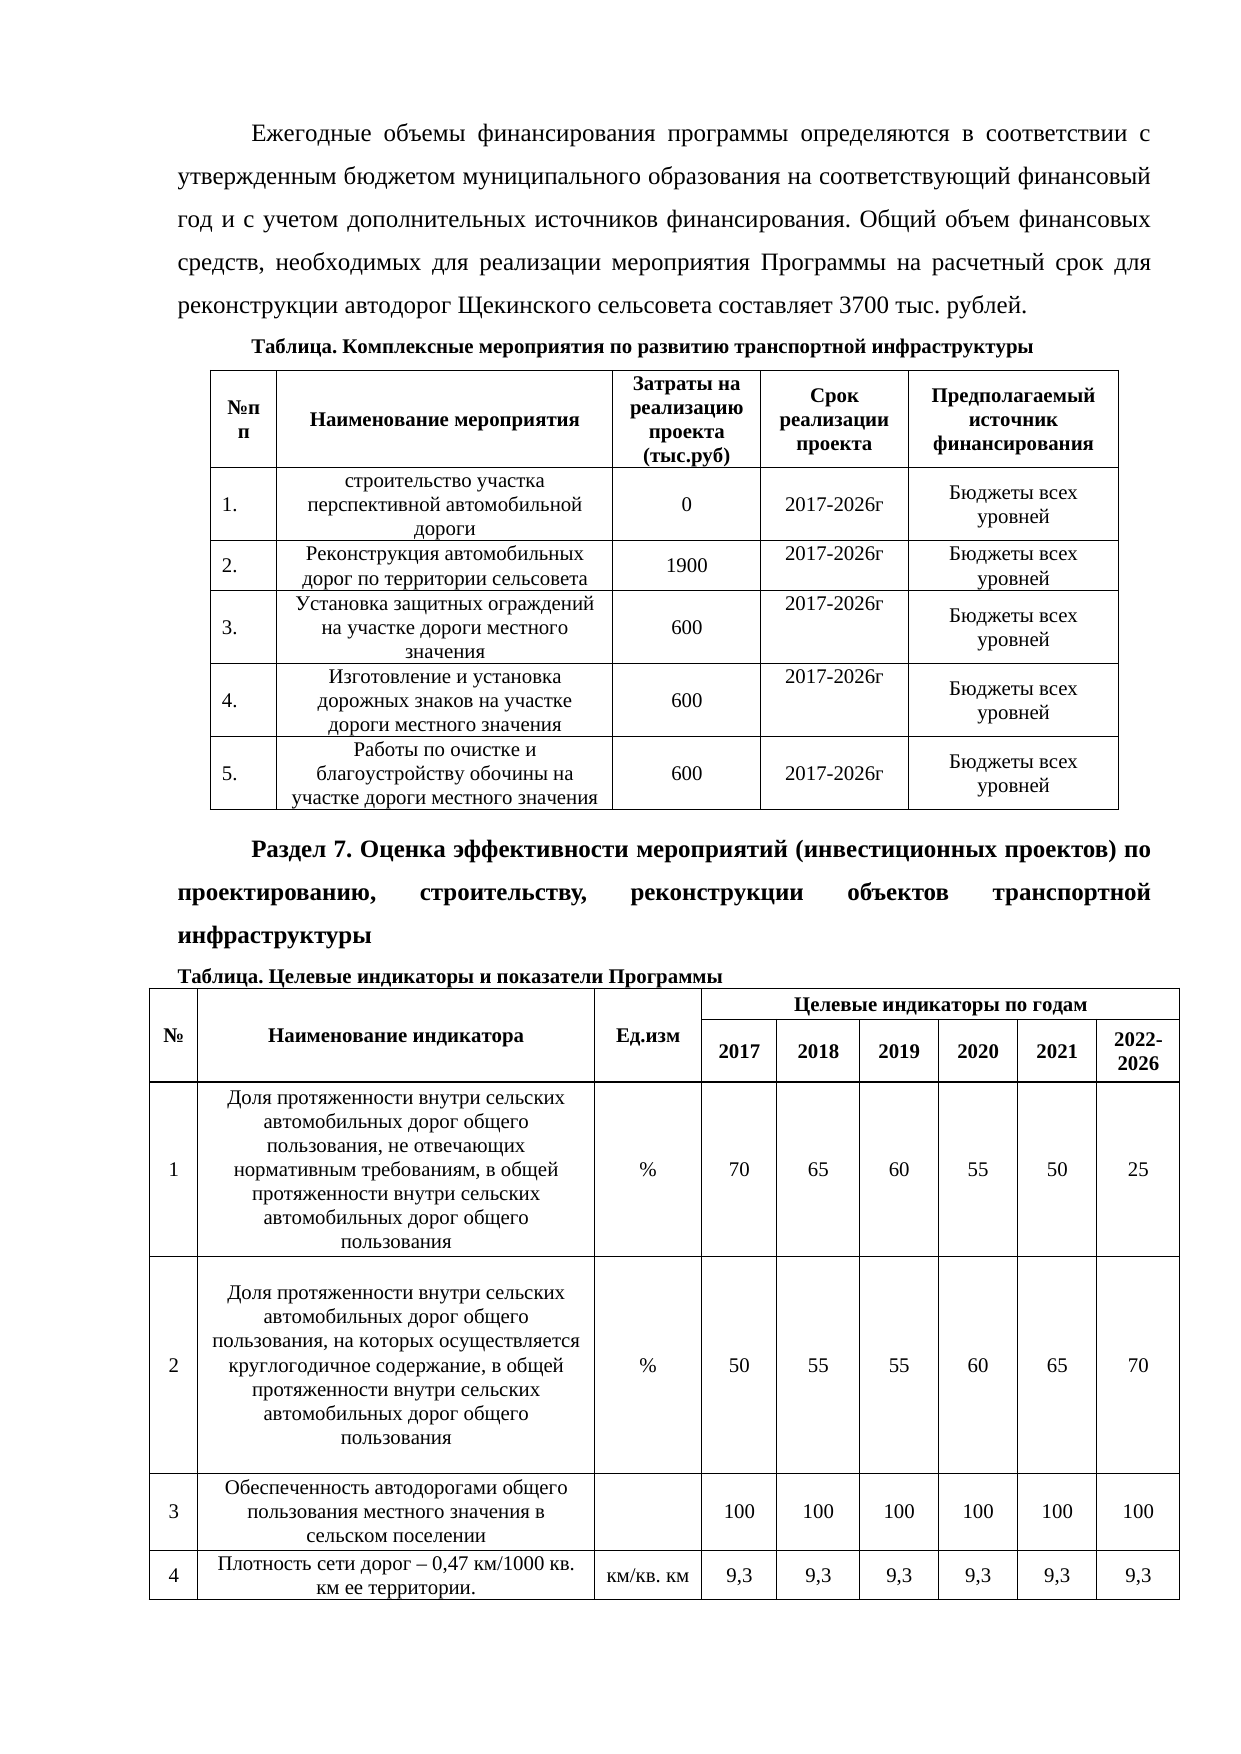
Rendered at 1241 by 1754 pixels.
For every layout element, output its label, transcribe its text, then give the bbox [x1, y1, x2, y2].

table_header Срок реализации проекта [761, 371, 908, 467]
table_cell 2017-2026г [761, 664, 908, 736]
table_cell [211, 468, 276, 540]
subtitle Раздел 7. Оценка эффективности мероприятий (инвестиционных проектов) по проектированию, строительству, реконструкции объектов транспортной инфраструктуры [177, 834, 1152, 949]
table_cell 2018 [777, 1020, 859, 1081]
table_header Ед.изм [595, 989, 701, 1081]
table_cell Изготовление и установка дорожных знаков на участке дороги местного значения [277, 664, 612, 736]
table_cell Реконструкция автомобильных дорог по территории сельсовета [277, 541, 612, 589]
table_cell Бюджеты всех уровней [909, 737, 1118, 809]
text Ежегодные объемы финансирования программы определяются в соответствии с утвержденным бюджетом муниципального образования на соответствующий финансовый год и с учетом дополнительных источников финансирования. Общий объем финансовых средств, необходимых для реализации мероприятия Программы на расчетный срок для реконструкции автодорог Щекинского сельсовета составляет 3700 тыс. рублей. [177, 118, 1152, 319]
table_cell 100 [1018, 1474, 1096, 1549]
table_cell [595, 1474, 701, 1549]
table_cell 100 [777, 1474, 859, 1549]
table_cell 50 [702, 1257, 776, 1472]
table_cell 65 [777, 1083, 859, 1256]
table_cell Доля протяженности внутри сельских автомобильных дорог общего пользования, на которых осуществляется круглогодичное содержание, в общей протяженности внутри сельских автомобильных дорог общего пользования [198, 1257, 594, 1472]
table_cell % [595, 1083, 701, 1256]
table_cell Бюджеты всех уровней [909, 541, 1118, 589]
table_cell 2017 [702, 1020, 776, 1081]
table_cell 25 [1097, 1083, 1179, 1256]
table_cell 65 [1018, 1257, 1096, 1472]
table_cell 9,3 [1018, 1551, 1096, 1599]
table_header №пп [211, 371, 276, 467]
table_cell 60 [860, 1083, 938, 1256]
table_cell 9,3 [702, 1551, 776, 1599]
table_cell 100 [1097, 1474, 1179, 1549]
table_cell Доля протяженности внутри сельских автомобильных дорог общего пользования, не отвечающих нормативным требованиям, в общей протяженности внутри сельских автомобильных дорог общего пользования [198, 1083, 594, 1256]
table_cell 4 [150, 1551, 197, 1599]
table_cell Установка защитных ограждений на участке дороги местного значения [277, 591, 612, 663]
table_cell [211, 591, 276, 663]
table_cell Работы по очистке и благоустройству обочины на участке дороги местного значения [277, 737, 612, 809]
table_header Затраты на реализацию проекта (тыс.руб) [613, 371, 760, 467]
text Таблица. Целевые индикаторы и показатели Программы [177, 964, 1152, 988]
table_cell 55 [939, 1083, 1017, 1256]
table_cell 9,3 [1097, 1551, 1179, 1599]
table_cell 100 [860, 1474, 938, 1549]
table_cell 0 [613, 468, 760, 540]
table_cell Обеспеченность автодорогами общего пользования местного значения в сельском поселении [198, 1474, 594, 1549]
table_cell 1 [150, 1083, 197, 1256]
table_cell 9,3 [777, 1551, 859, 1599]
table_cell 50 [1018, 1083, 1096, 1256]
table_cell 70 [1097, 1257, 1179, 1472]
table_cell 2017-2026г [761, 737, 908, 809]
table_cell 100 [939, 1474, 1017, 1549]
table_header Наименование индикатора [198, 989, 594, 1081]
table_cell км/кв. км [595, 1551, 701, 1599]
table_cell 600 [613, 591, 760, 663]
table_header Предполагаемый источник финансирования [909, 371, 1118, 467]
table_cell 9,3 [939, 1551, 1017, 1599]
table_cell 70 [702, 1083, 776, 1256]
table_header № [150, 989, 197, 1081]
table_cell строительство участка перспективной автомобильной дороги [277, 468, 612, 540]
table_cell 2019 [860, 1020, 938, 1081]
table_cell 2017-2026г [761, 541, 908, 589]
table_cell [211, 541, 276, 589]
table_cell Бюджеты всех уровней [909, 591, 1118, 663]
table_cell Бюджеты всех уровней [909, 664, 1118, 736]
table_cell Бюджеты всех уровней [909, 468, 1118, 540]
table_cell 2022-2026 [1097, 1020, 1179, 1081]
table_cell 1900 [613, 541, 760, 589]
table_cell 3 [150, 1474, 197, 1549]
table_cell 600 [613, 664, 760, 736]
table_cell 2017-2026г [761, 591, 908, 663]
table_cell 55 [860, 1257, 938, 1472]
table_cell 100 [702, 1474, 776, 1549]
table_cell Плотность сети дорог – 0,47 км/1000 кв. км ее территории. [198, 1551, 594, 1599]
table_cell 2 [150, 1257, 197, 1472]
table_cell 2017-2026г [761, 468, 908, 540]
table_cell 600 [613, 737, 760, 809]
table_cell 2020 [939, 1020, 1017, 1081]
table_cell 9,3 [860, 1551, 938, 1599]
table_cell 60 [939, 1257, 1017, 1472]
table_cell 55 [777, 1257, 859, 1472]
table_header Целевые индикаторы по годам [702, 989, 1179, 1019]
text Таблица. Комплексные мероприятия по развитию транспортной инфраструктуры [177, 334, 1152, 358]
table_header Наименование мероприятия [277, 371, 612, 467]
table_cell [211, 664, 276, 736]
table_cell [211, 737, 276, 809]
table_cell % [595, 1257, 701, 1472]
table_cell 2021 [1018, 1020, 1096, 1081]
